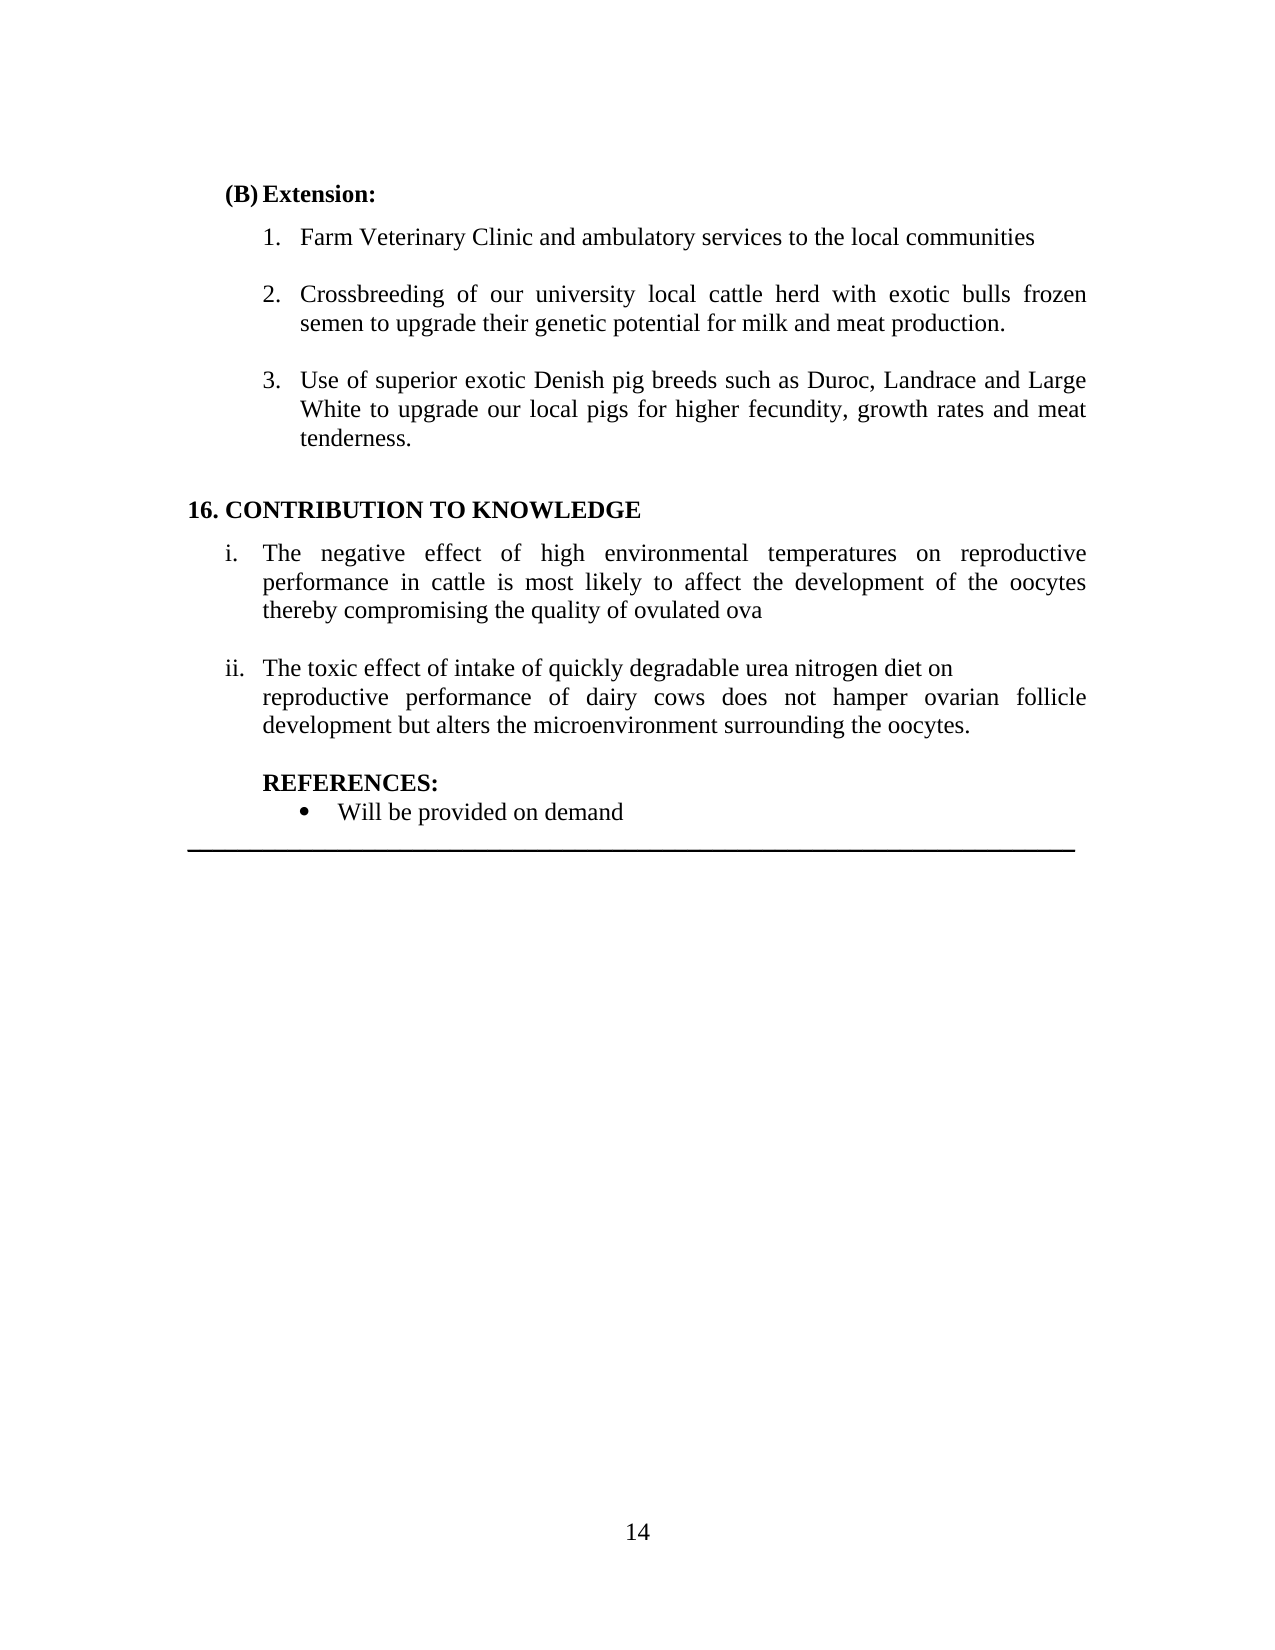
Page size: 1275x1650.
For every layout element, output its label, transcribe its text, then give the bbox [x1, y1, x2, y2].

list The toxic effect of intake of quickly degradable urea nitrogen diet on [225, 653, 1087, 682]
list Farm Veterinary Clinic and ambulatory services to the local communities [262, 222, 1087, 251]
list Use of superior exotic Denish pig breeds such as Duroc, Landrace and Large White to upgrade our local pigs for higher fecundity, growth rates and meat tenderness. [262, 366, 1087, 452]
text reproductive performance of dairy cows does not hamper ovarian follicle development but alters the microenvironment surrounding the oocytes. [262, 682, 1087, 739]
text 16. CONTRIBUTION TO KNOWLEDGE [187, 495, 1087, 524]
text _______________________________________________________________________ [187, 826, 1087, 854]
list The negative effect of high environmental temperatures on reproductive performance in cattle is most likely to affect the development of the oocytes thereby compromising the quality of ovulated ova [225, 538, 1087, 624]
list Crossbreeding of our university local cattle herd with exotic bulls frozen semen to upgrade their genetic potential for milk and meat production. [262, 279, 1087, 337]
list Extension: [225, 179, 1087, 207]
list REFERENCES: [262, 768, 1087, 797]
list Will be provided on demand [300, 797, 1087, 826]
